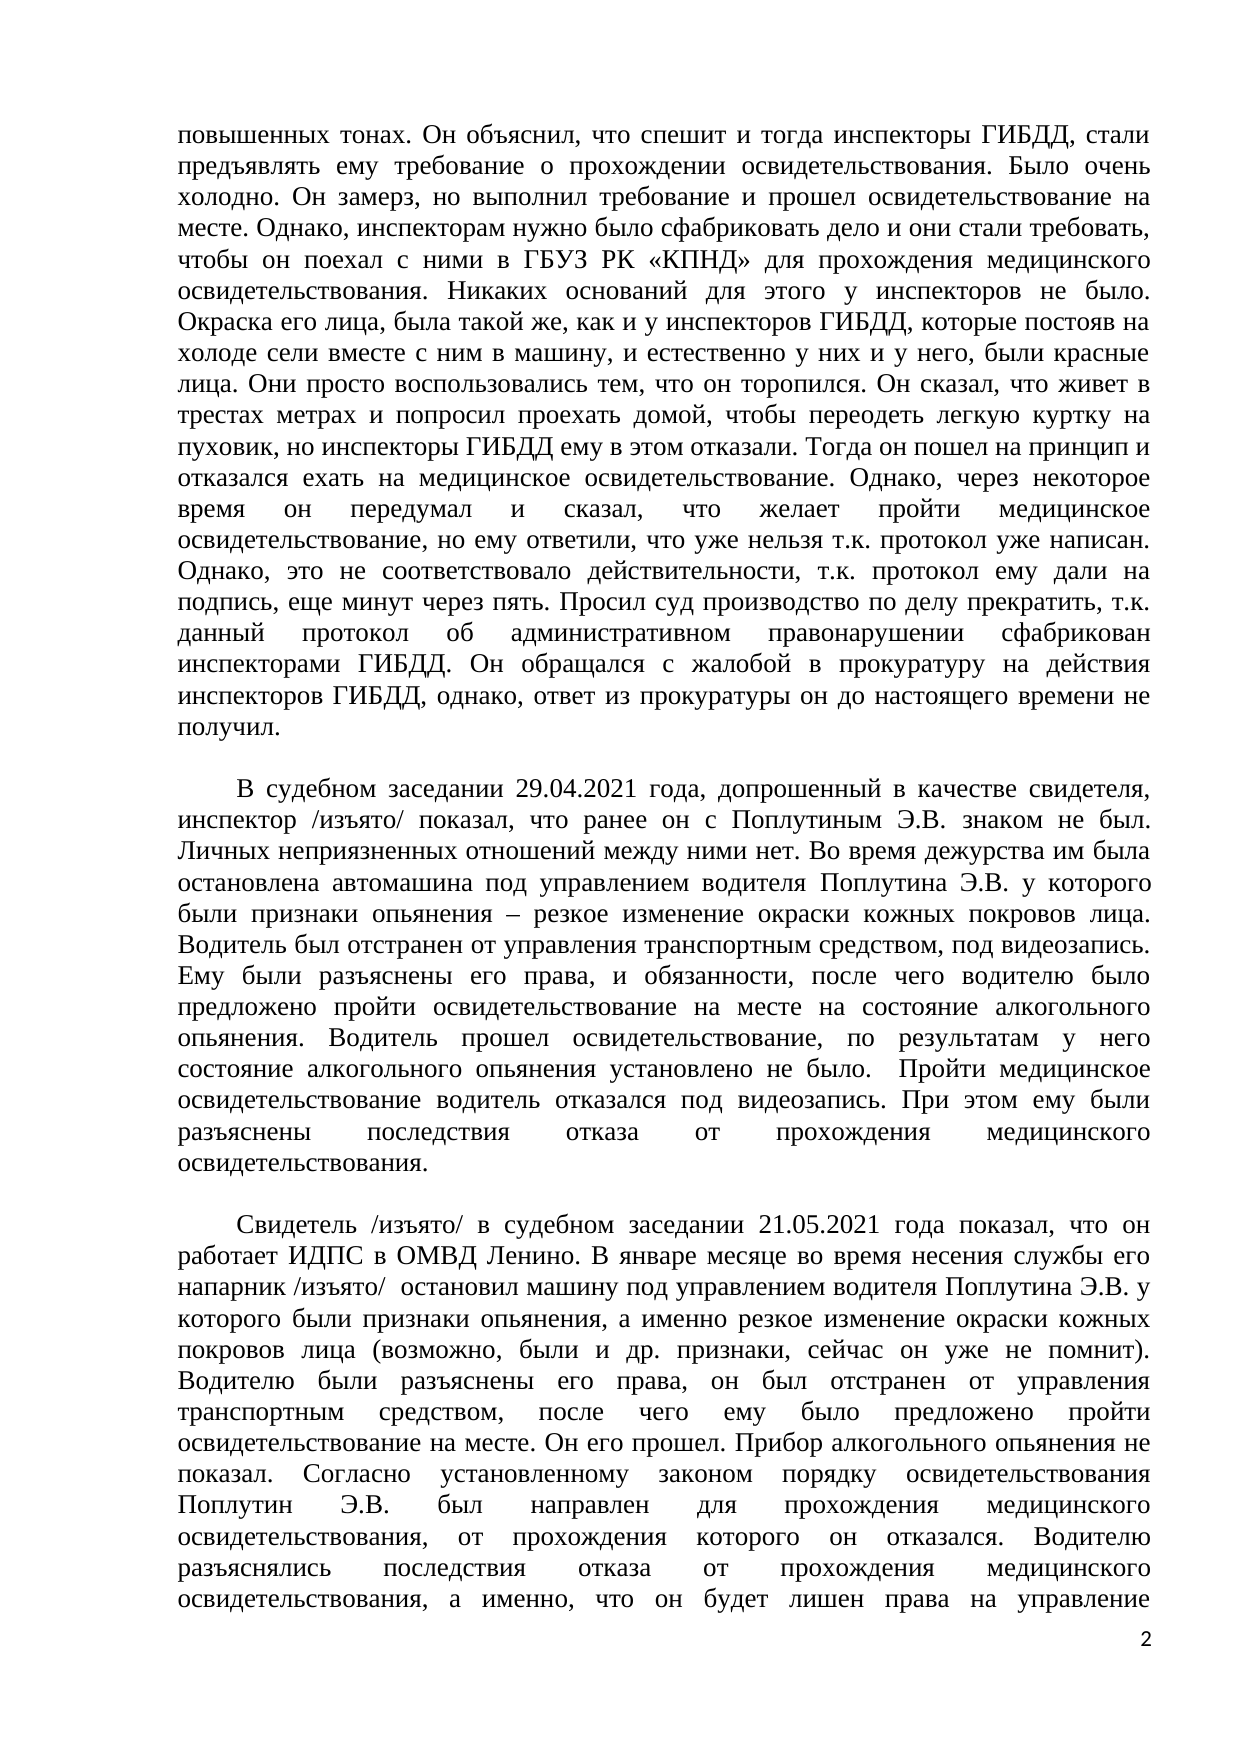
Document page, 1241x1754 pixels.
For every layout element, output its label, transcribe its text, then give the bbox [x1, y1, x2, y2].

text В судебном заседании 29.04.2021 года, допрошенный в качестве свидетеля, инспектор /изъято/ показал, что ранее он с Поплутиным Э.В. знаком не был. Личных неприязненных отношений между ними нет. Во время дежурства им была остановлена автомашина под управлением водителя Поплутина Э.В. у которого были признаки опьянения – резкое изменение окраски кожных покровов лица. Водитель был отстранен от управления транспортным средством, под видеозапись. Ему были разъяснены его права, и обязанности, после чего водителю было предложено пройти освидетельствование на месте на состояние алкогольного опьянения. Водитель прошел освидетельствование, по результатам у него состояние алкогольного опьянения установлено не было. Пройти медицинское освидетельствование водитель отказался под видеозапись. При этом ему были разъяснены последствия отказа от прохождения медицинского освидетельствования. [177, 772, 1152, 1177]
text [177, 118, 1152, 741]
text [177, 1208, 1152, 1613]
